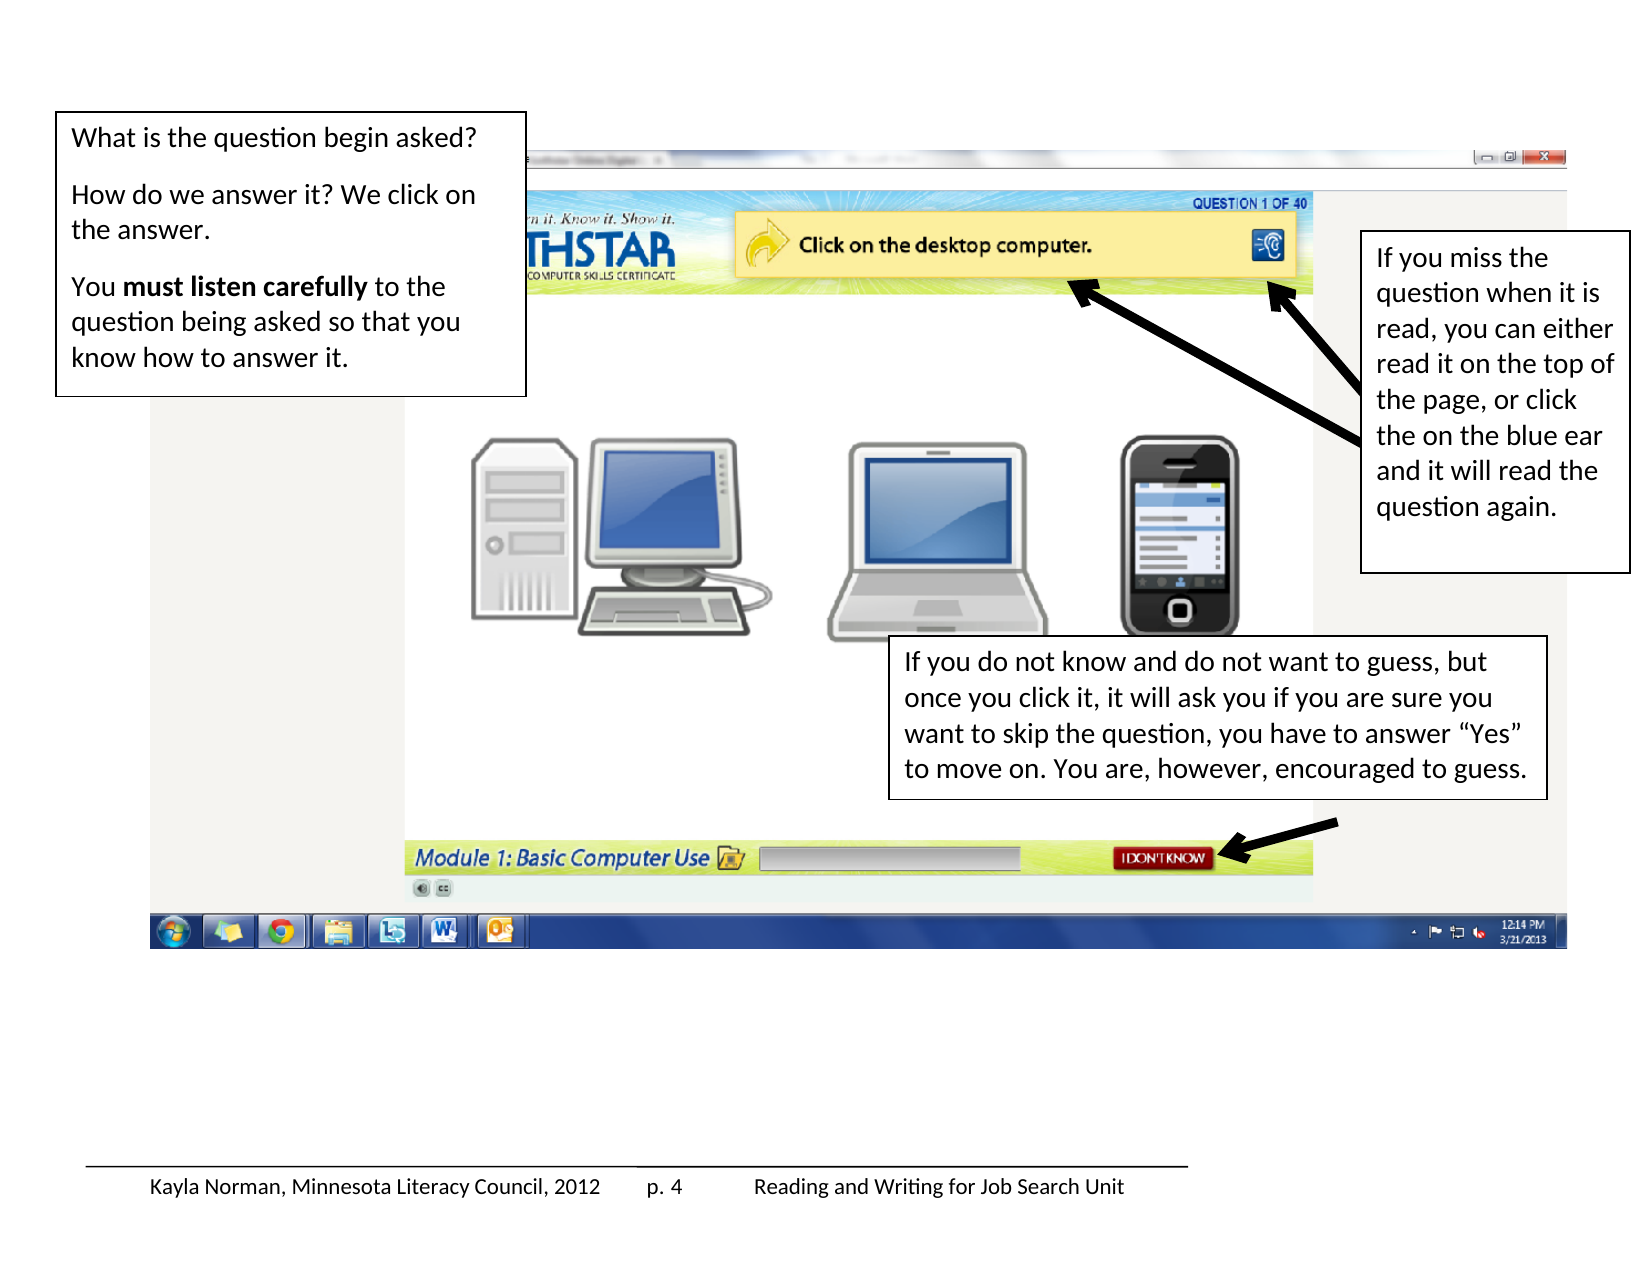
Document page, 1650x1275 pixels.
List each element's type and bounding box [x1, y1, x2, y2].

picture [150, 150, 1568, 949]
